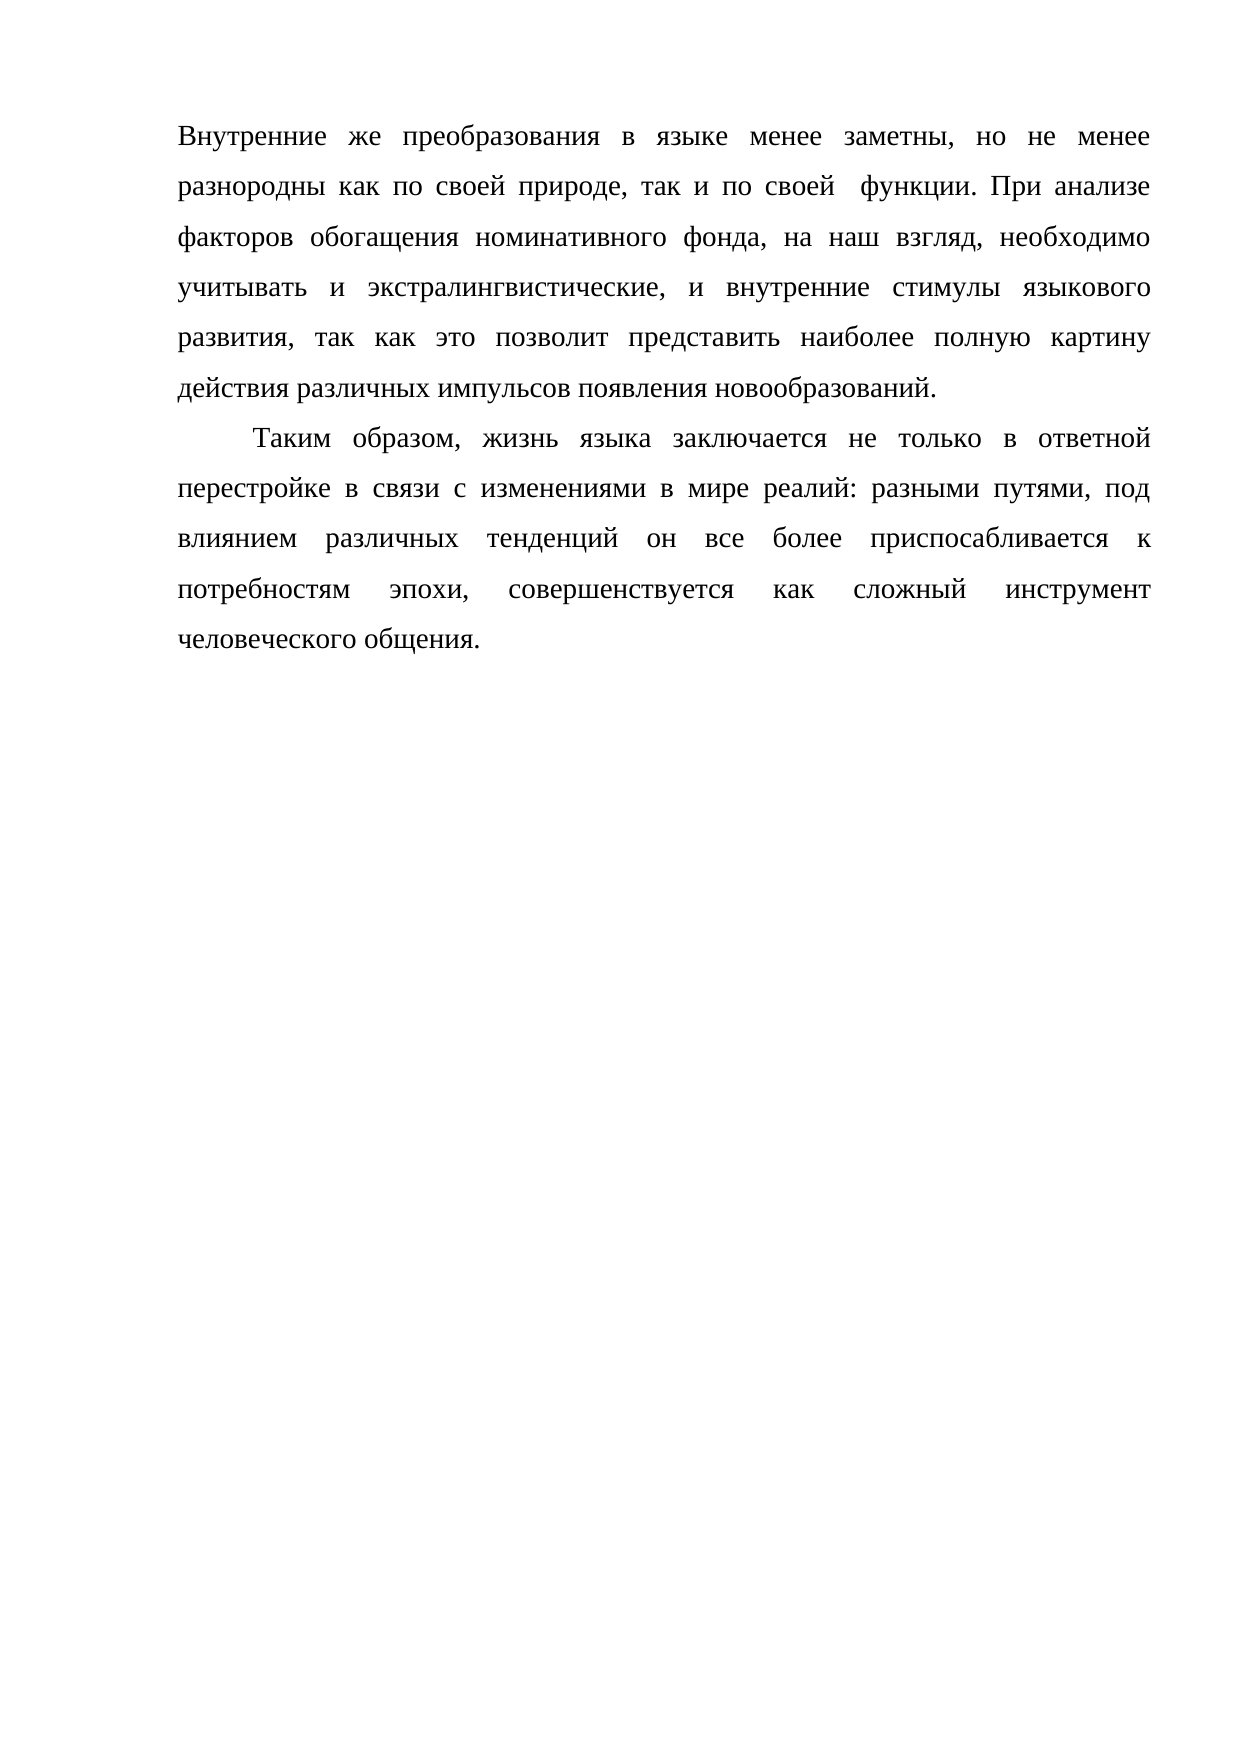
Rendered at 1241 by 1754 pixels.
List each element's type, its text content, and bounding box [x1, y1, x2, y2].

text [177, 118, 1152, 403]
text Таким образом, жизнь языка заключается не только в ответной перестройке в связи с изменениями в мире реалий: разными путями, под влиянием различных тенденций он все более приспосабливается к потребностям эпохи, совершенствуется как сложный инструмент человеческого общения. [177, 420, 1152, 655]
